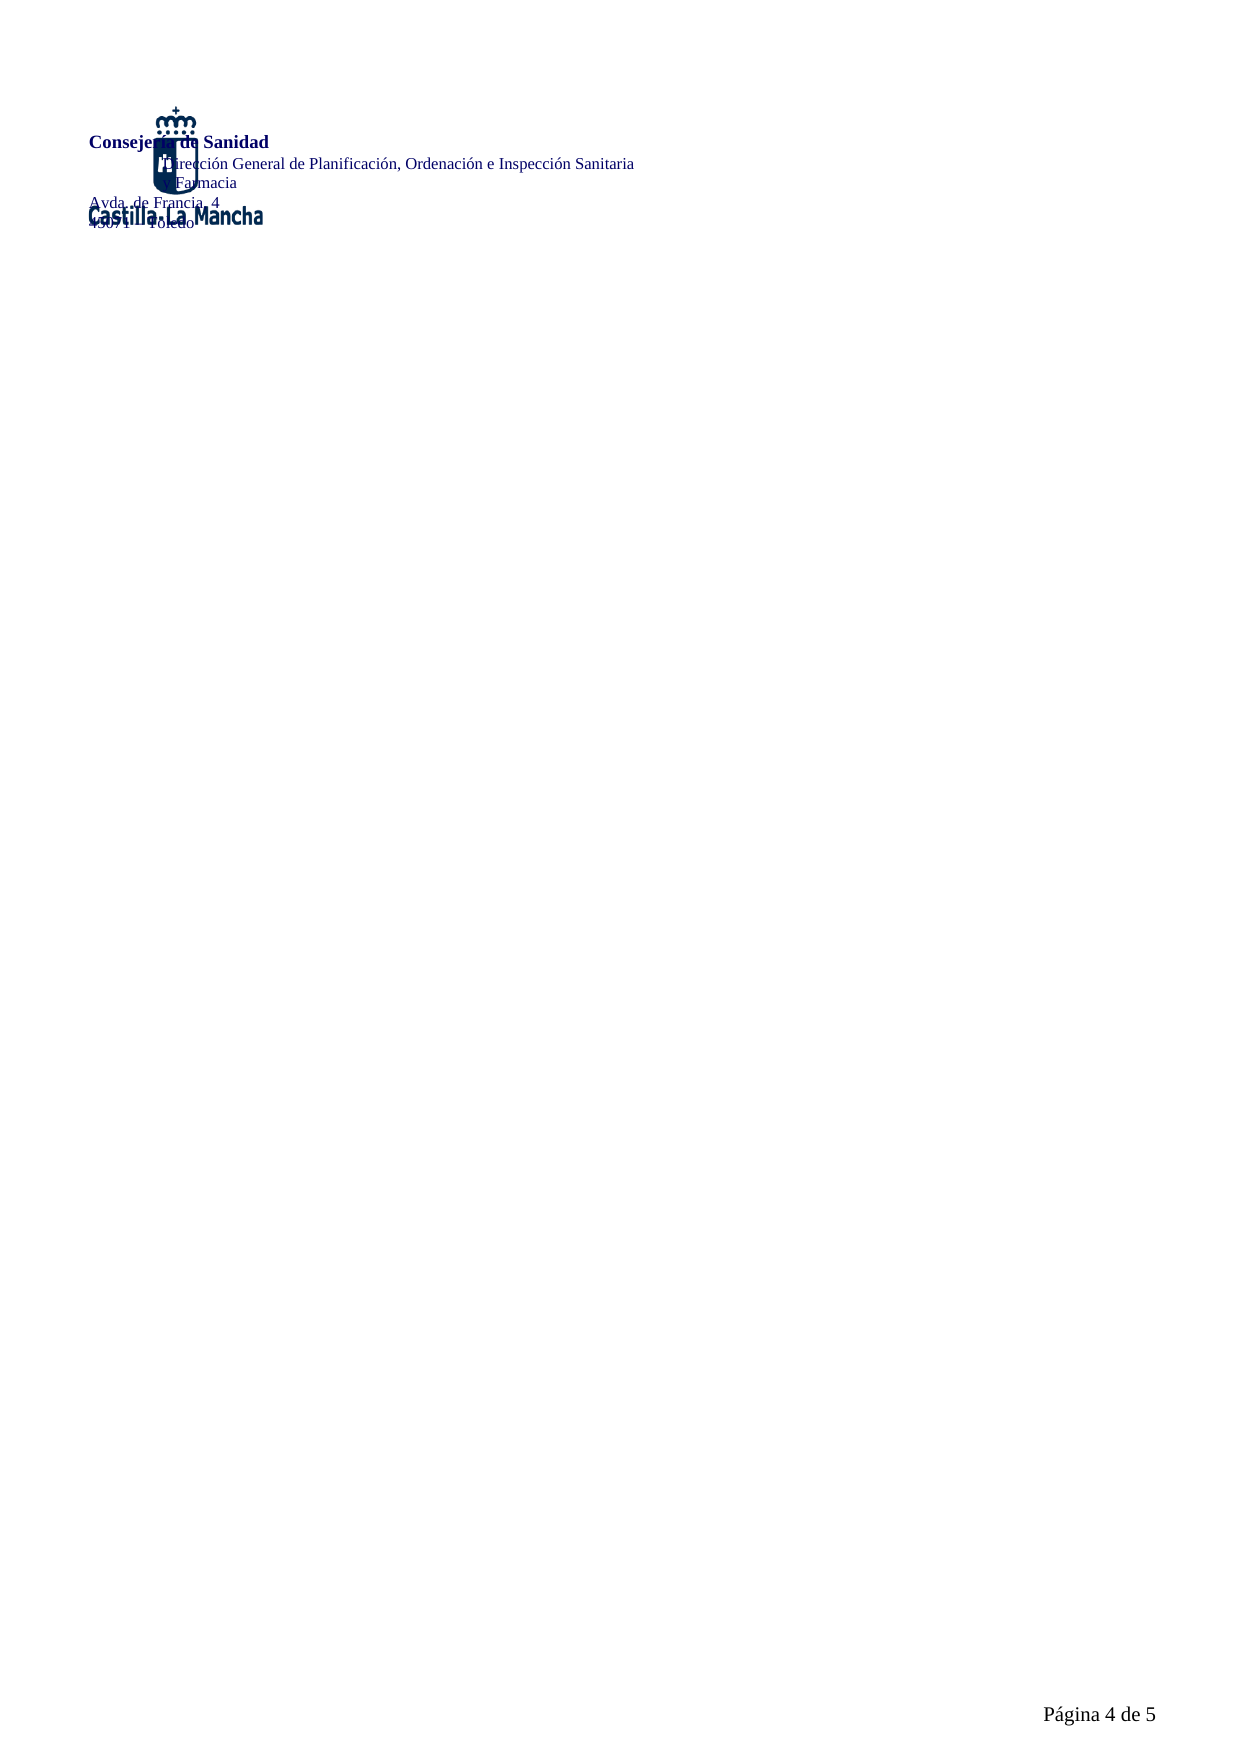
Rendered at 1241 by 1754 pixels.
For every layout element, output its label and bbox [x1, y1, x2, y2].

picture [88, 106, 263, 225]
